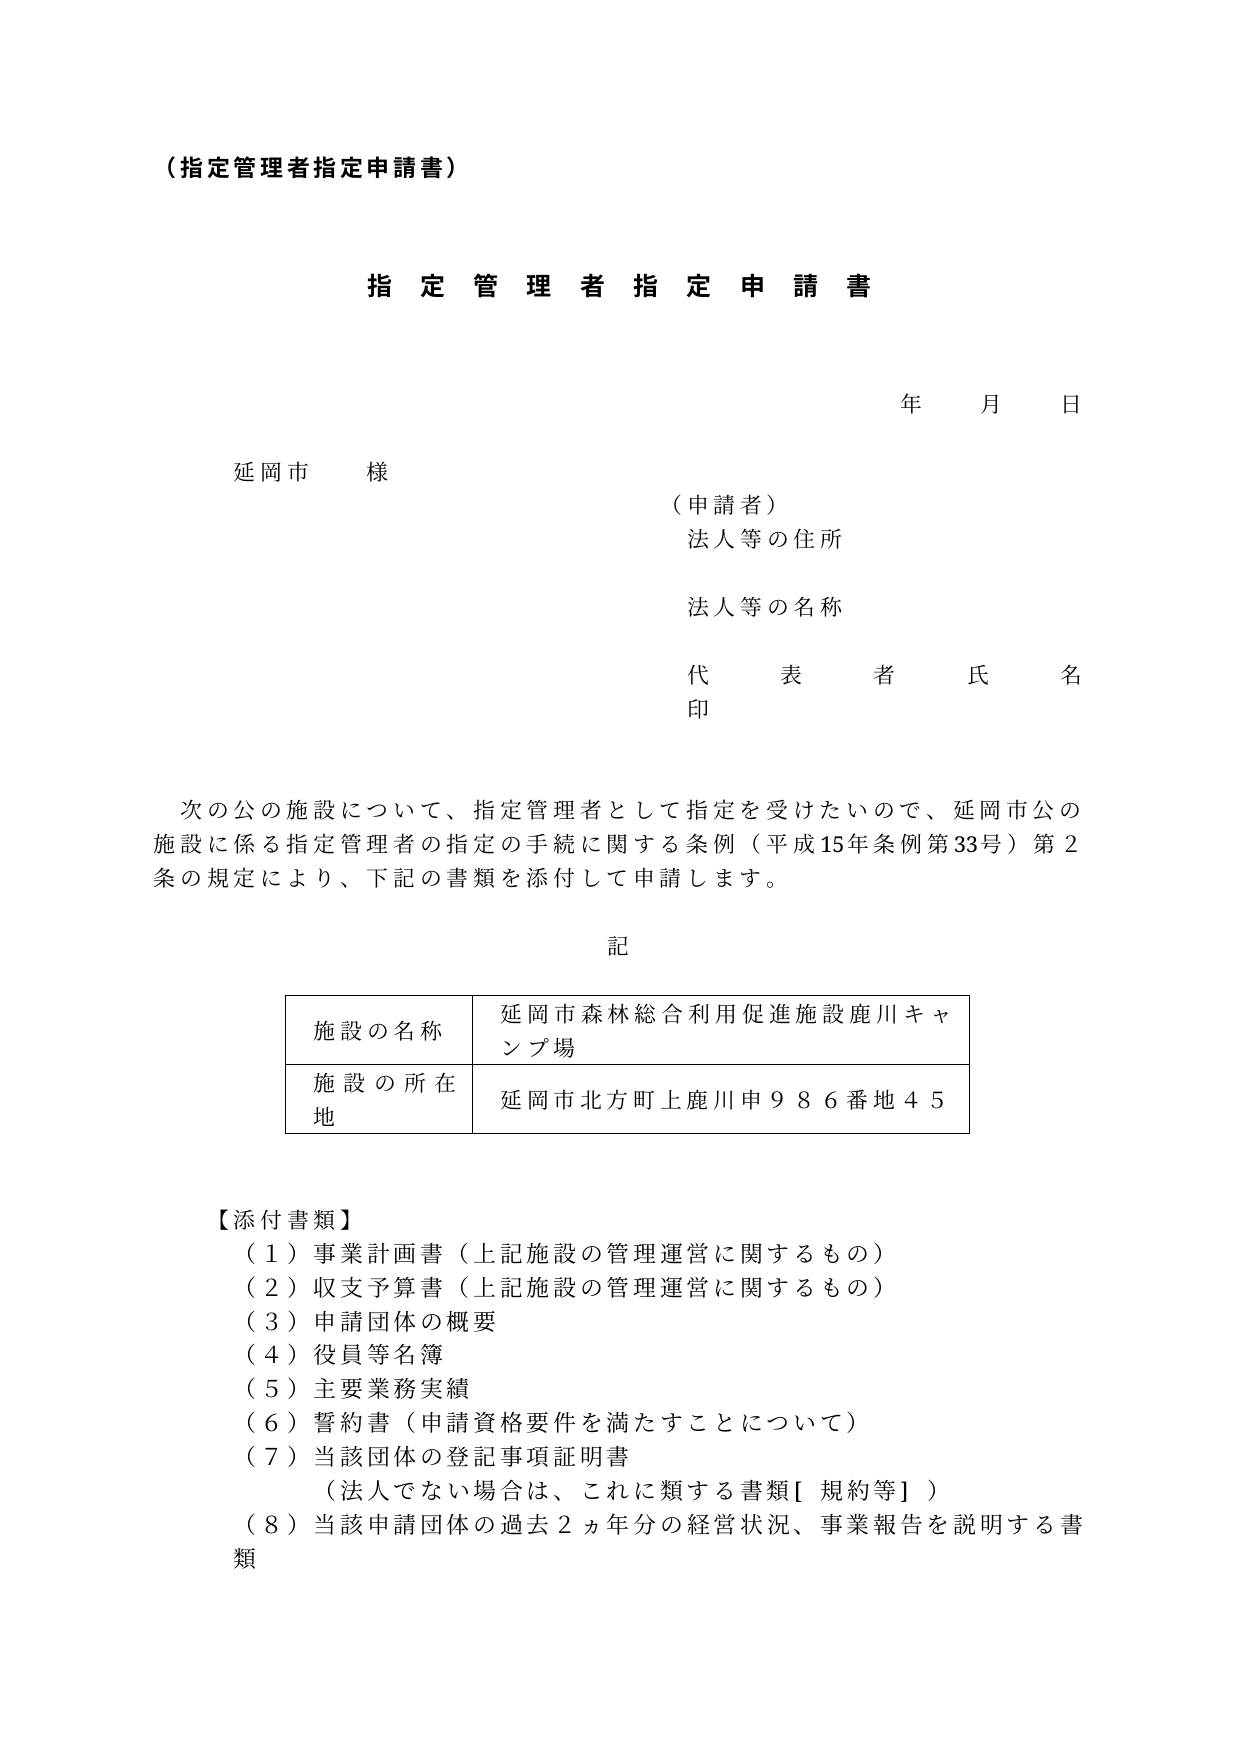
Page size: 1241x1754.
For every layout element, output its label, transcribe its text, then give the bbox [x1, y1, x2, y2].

text （３）申請団体の概要 [224, 1303, 1087, 1337]
text （法人でない場合は、これに類する書類[規約等]） [224, 1472, 1087, 1506]
text 法人等の住所 [673, 521, 1087, 555]
table_header 延岡市森林総合利用促進施設鹿川キャンプ場 [473, 996, 969, 1064]
table_cell 延岡市北方町上鹿川申９８６番地４５ [473, 1065, 969, 1133]
text （８）当該申請団体の過去２ヵ年分の経営状況、事業報告を説明する書類 [224, 1506, 1087, 1574]
list （指定管理者指定申請書） [153, 149, 1087, 183]
text （１）事業計画書（上記施設の管理運営に関するもの） [224, 1236, 1087, 1269]
text 【添付書類】 [153, 1202, 1087, 1236]
text 次の公の施設について、指定管理者として指定を受けたいので、延岡市公の施設に係る指定管理者の指定の手続に関する条例（平成15年条例第33号）第２条の規定により、下記の書類を添付して申請します。 [153, 792, 1087, 894]
text （５）主要業務実績 [224, 1371, 1087, 1405]
table_header 施設の名称 [286, 996, 472, 1064]
text 代表者氏名 印 [673, 657, 1087, 724]
text （７）当該団体の登記事項証明書 [224, 1439, 1087, 1472]
text （２）収支予算書（上記施設の管理運営に関するもの） [224, 1269, 1087, 1303]
text 指 定 管 理 者 指 定 申 請 書 [153, 251, 1087, 318]
text 様 [153, 454, 1087, 488]
text （６）誓約書（申請資格要件を満たすことについて） [224, 1405, 1087, 1439]
text 法人等の名称 [673, 589, 1087, 623]
text （４）役員等名簿 [224, 1337, 1087, 1371]
text 記 [153, 928, 1087, 962]
text （申請者） [153, 488, 1087, 521]
text 年 月 日 [153, 386, 1087, 420]
table_cell 施設の所在地 [286, 1065, 472, 1133]
